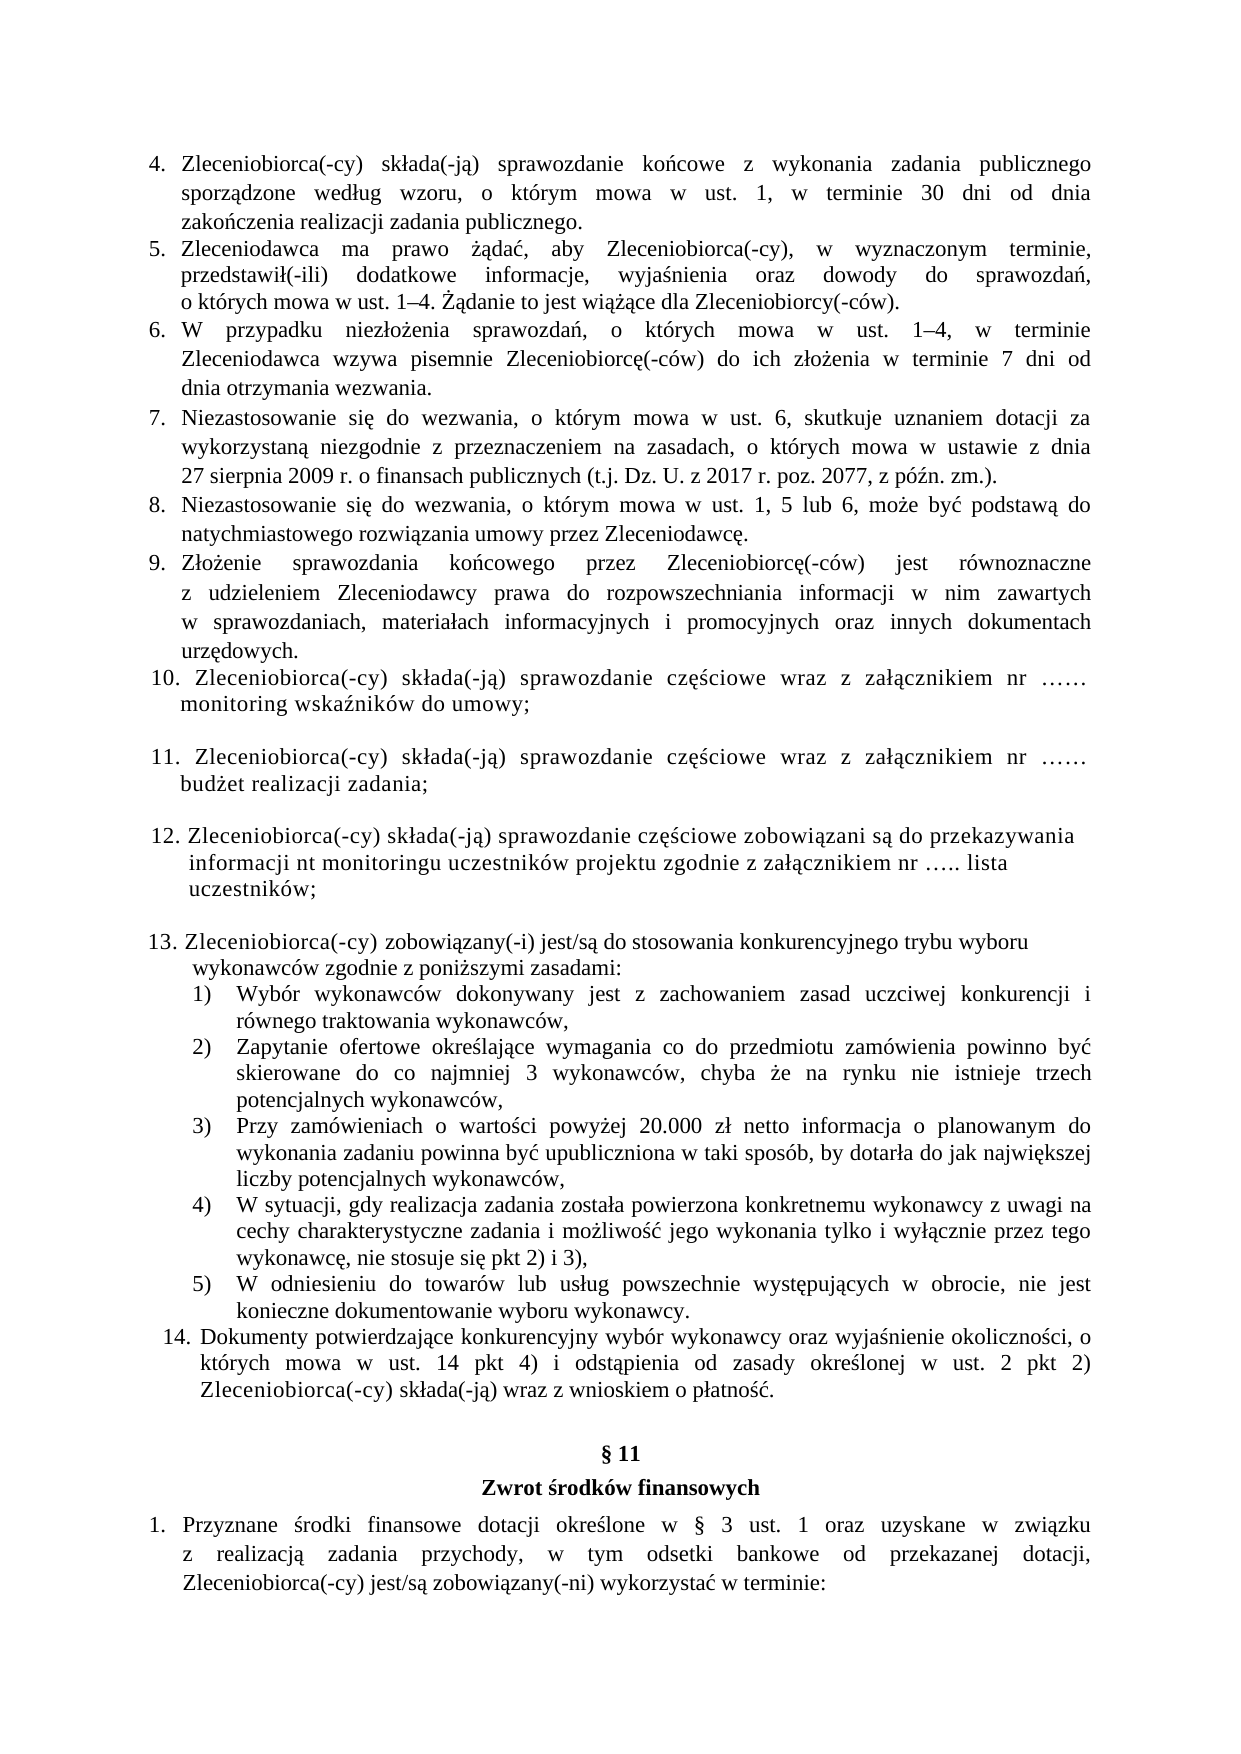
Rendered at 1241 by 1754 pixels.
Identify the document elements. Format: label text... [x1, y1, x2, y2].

text uczestników; [151, 875, 1090, 901]
list W odniesieniu do towarów lub usług powszechnie występujących w obrocie, nie jest konieczne dokumentowanie wyboru wykonawcy. [192, 1270, 1093, 1323]
text 4. Zleceniobiorca(-cy) składa(-ją) sprawozdanie końcowe z wykonania zadania publicznego sporządzone według wzoru, o którym mowa w ust. 1, w terminie 30 dni od dnia zakończenia realizacji zadania publicznego. [149, 148, 1093, 235]
text 13. Zleceniobiorca(-cy) zobowiązany(-i) jest/są do stosowania konkurencyjnego trybu wyboru [148, 928, 1093, 954]
text § 11 [149, 1439, 1093, 1466]
list Zapytanie ofertowe określające wymagania co do przedmiotu zamówienia powinno być skierowane do co najmniej 3 wykonawców, chyba że na rynku nie istnieje trzech potencjalnych wykonawców, [192, 1033, 1093, 1112]
text 11. Zleceniobiorca(-cy) składa(-ją) sprawozdanie częściowe wraz z załącznikiem nr …… budżet realizacji zadania; [151, 743, 1090, 796]
text 6. W przypadku niezłożenia sprawozdań, o których mowa w ust. 1–4, w terminie Zleceniodawca wzywa pisemnie Zleceniobiorcę(-ców) do ich złożenia w terminie 7 dni od dnia otrzymania wezwania. [149, 314, 1093, 402]
text 12. Zleceniobiorca(-cy) składa(-ją) sprawozdanie częściowe zobowiązani są do przekazywania [151, 822, 1090, 849]
text wykonawców zgodnie z poniższymi zasadami: [148, 954, 1093, 980]
text 5. Zleceniodawca ma prawo żądać, aby Zleceniobiorca(-cy), w wyznaczonym terminie, przedstawił(-ili) dodatkowe informacje, wyjaśnienia oraz dowody do sprawozdań, o których mowa w ust. 1–4. Żądanie to jest wiążące dla Zleceniobiorcy(-ców). [149, 235, 1093, 314]
text 10. Zleceniobiorca(-cy) składa(-ją) sprawozdanie częściowe wraz z załącznikiem nr …… monitoring wskaźników do umowy; [151, 664, 1090, 717]
list Wybór wykonawców dokonywany jest z zachowaniem zasad uczciwej konkurencji i równego traktowania wykonawców, [192, 980, 1093, 1033]
text 9. Złożenie sprawozdania końcowego przez Zleceniobiorcę(-ców) jest równoznaczne z udzieleniem Zleceniodawcy prawa do rozpowszechniania informacji w nim zawartych w sprawozdaniach, materiałach informacyjnych i promocyjnych oraz innych dokumentach urzędowych. [149, 547, 1093, 664]
text 8. Niezastosowanie się do wezwania, o którym mowa w ust. 1, 5 lub 6, może być podstawą do natychmiastowego rozwiązania umowy przez Zleceniodawcę. [149, 489, 1093, 547]
list Dokumenty potwierdzające konkurencyjny wybór wykonawcy oraz wyjaśnienie okoliczności, o których mowa w ust. 14 pkt 4) i odstąpienia od zasady określonej w ust. 2 pkt 2) Zleceniobiorca(-cy) składa(-ją) wraz z wnioskiem o płatność. [162, 1323, 1093, 1402]
text Zwrot środków finansowych [149, 1474, 1093, 1501]
text informacji nt monitoringu uczestników projektu zgodnie z załącznikiem nr ….. lista [151, 849, 1090, 875]
list Przy zamówieniach o wartości powyżej 20.000 zł netto informacja o planowanym do wykonania zadaniu powinna być upubliczniona w taki sposób, by dotarła do jak największej liczby potencjalnych wykonawców, [192, 1112, 1093, 1191]
list W sytuacji, gdy realizacja zadania została powierzona konkretnemu wykonawcy z uwagi na cechy charakterystyczne zadania i możliwość jego wykonania tylko i wyłącznie przez tego wykonawcę, nie stosuje się pkt 2) i 3), [192, 1191, 1093, 1270]
text 7. Niezastosowanie się do wezwania, o którym mowa w ust. 6, skutkuje uznaniem dotacji za wykorzystaną niezgodnie z przeznaczeniem na zasadach, o których mowa w ustawie z dnia 27 sierpnia 2009 r. o finansach publicznych (t.j. Dz. U. z 2017 r. poz. 2077, z późn. zm.). [149, 402, 1093, 489]
text 1. Przyznane środki finansowe dotacji określone w § 3 ust. 1 oraz uzyskane w związku z realizacją zadania przychody, w tym odsetki bankowe od przekazanej dotacji, Zleceniobiorca(-cy) jest/są zobowiązany(-ni) wykorzystać w terminie: [149, 1509, 1093, 1596]
